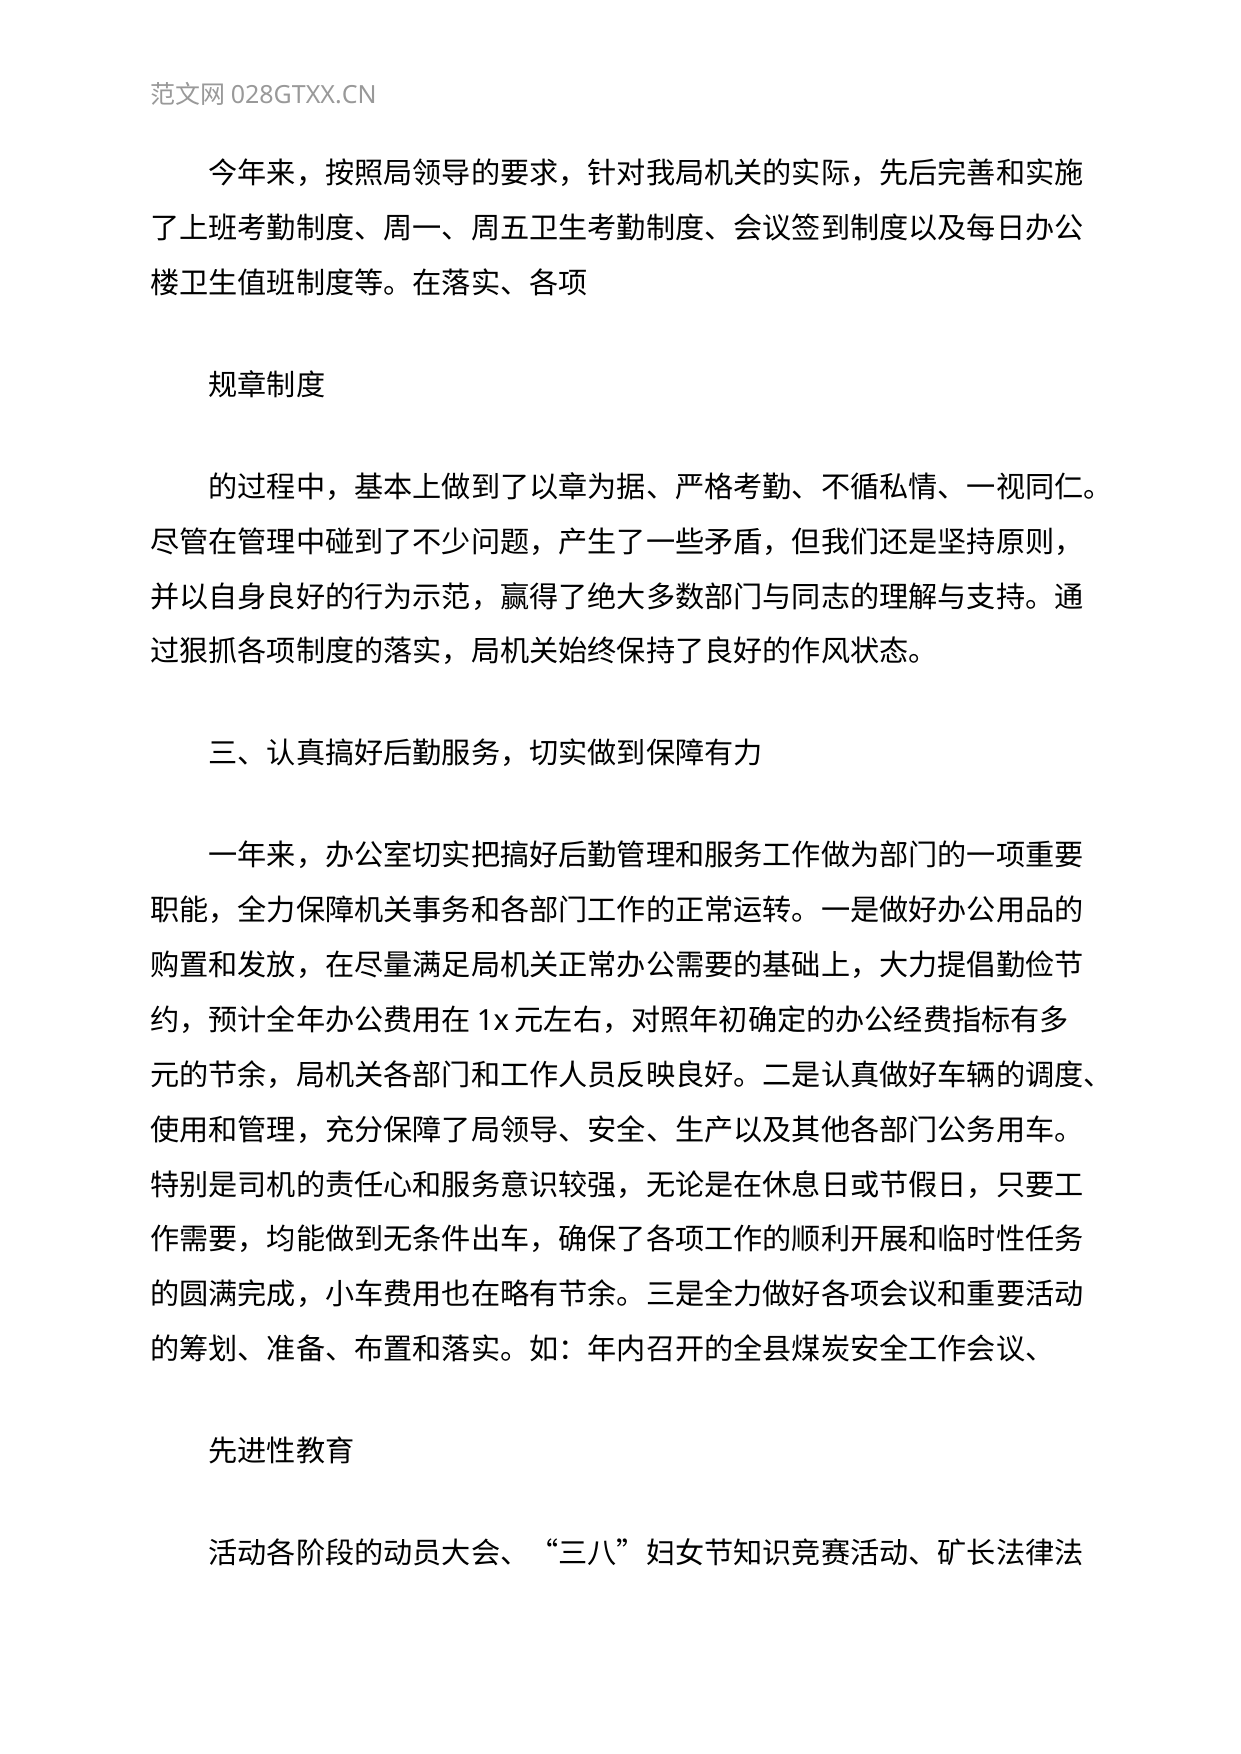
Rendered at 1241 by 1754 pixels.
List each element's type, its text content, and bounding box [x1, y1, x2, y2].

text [150, 1529, 1090, 1572]
text 规章制度 [150, 362, 1090, 404]
text 的过程中，基本上做到了以章为据、严格考勤、不循私情、一视同仁。尽管在管理中碰到了不少问题，产生了一些矛盾，但我们还是坚持原则，并以自身良好的行为示范，赢得了绝大多数部门与同志的理解与支持。通过狠抓各项制度的落实，局机关始终保持了良好的作风状态。 [150, 463, 1090, 670]
text 三、认真搞好后勤服务，切实做到保障有力 [150, 730, 1090, 772]
text 先进性教育 [150, 1427, 1090, 1470]
text 今年来，按照局领导的要求，针对我局机关的实际，先后完善和实施了上班考勤制度、周一、周五卫生考勤制度、会议签到制度以及每日办公楼卫生值班制度等。在落实、各项 [150, 150, 1090, 302]
text 一年来，办公室切实把搞好后勤管理和服务工作做为部门的一项重要职能，全力保障机关事务和各部门工作的正常运转。一是做好办公用品的购置和发放，在尽量满足局机关正常办公需要的基础上，大力提倡勤俭节约，预计全年办公费用在1x元左右，对照年初确定的办公经费指标有多元的节余，局机关各部门和工作人员反映良好。二是认真做好车辆的调度、使用和管理，充分保障了局领导、安全、生产以及其他各部门公务用车。特别是司机的责任心和服务意识较强，无论是在休息日或节假日，只要工作需要，均能做到无条件出车，确保了各项工作的顺利开展和临时性任务的圆满完成，小车费用也在略有节余。三是全力做好各项会议和重要活动的筹划、准备、布置和落实。如：年内召开的全县煤炭安全工作会议、 [150, 832, 1090, 1368]
